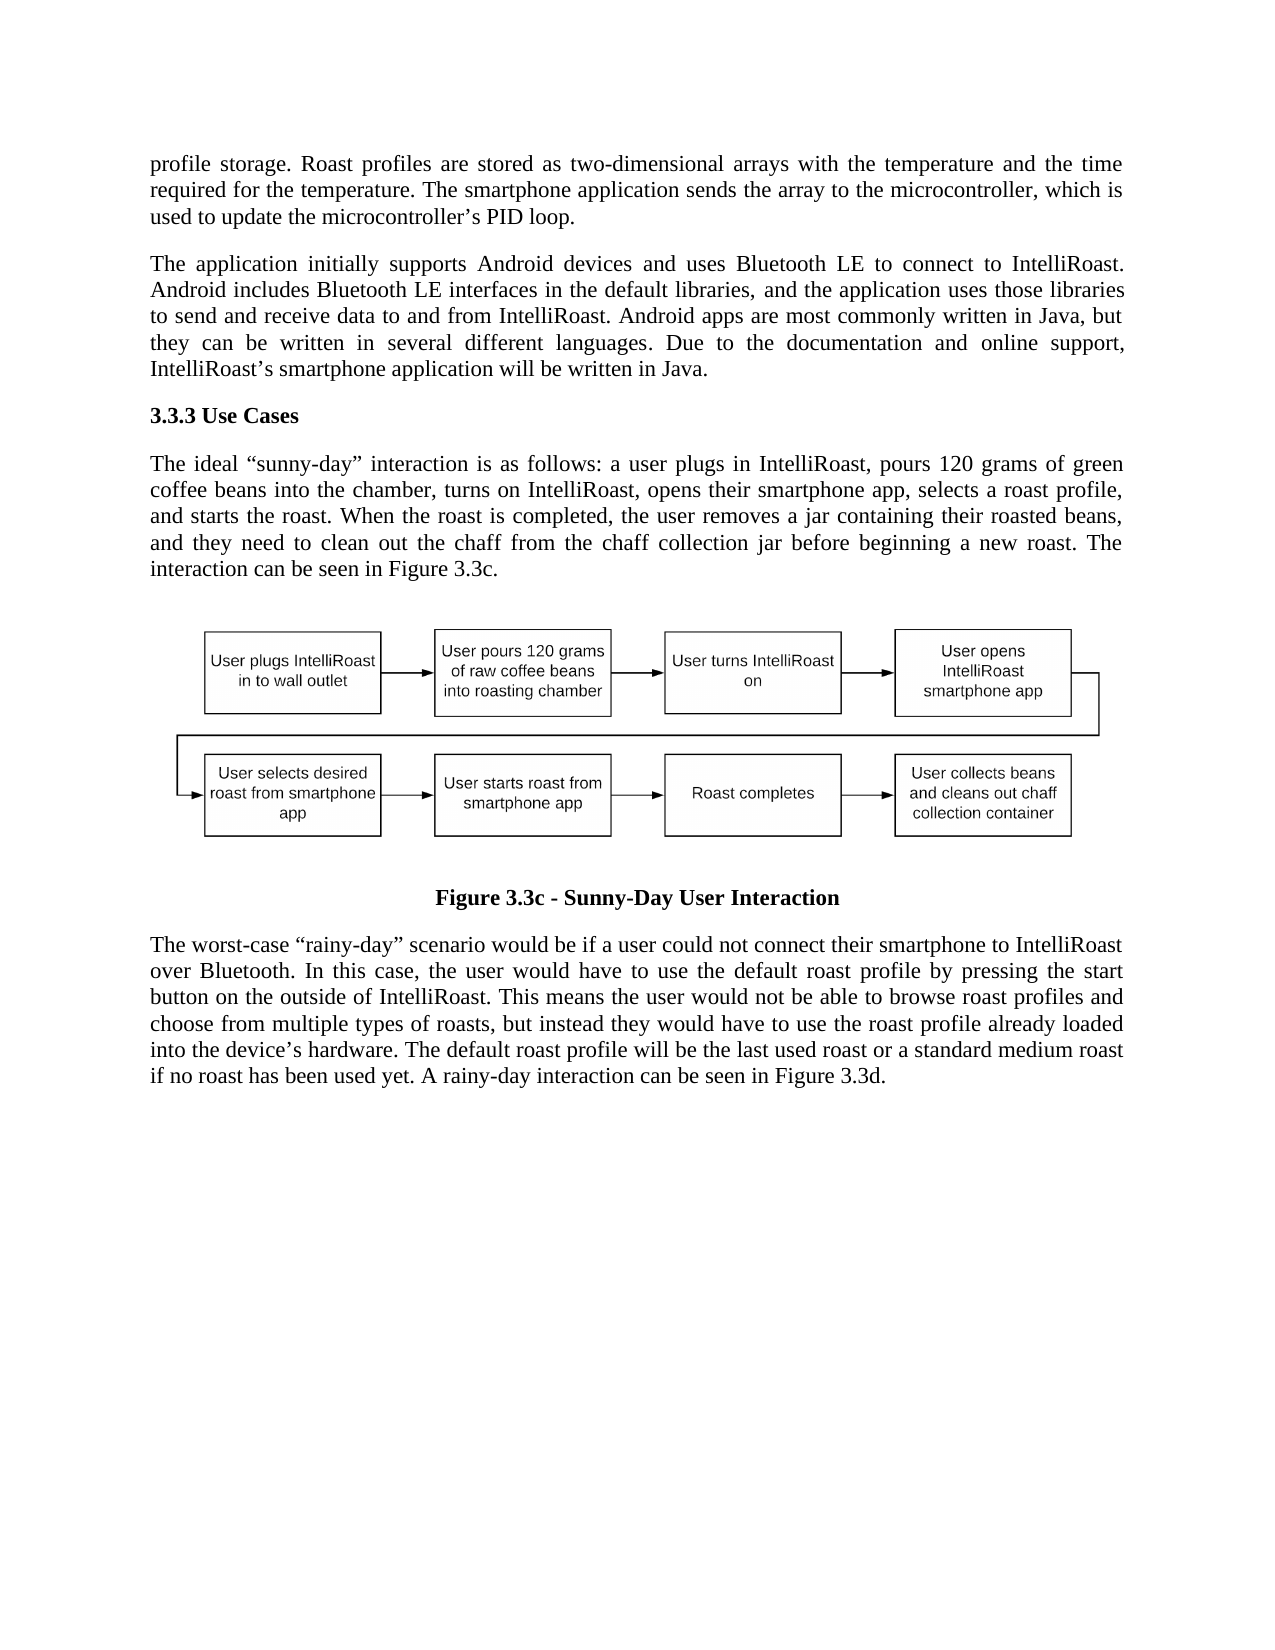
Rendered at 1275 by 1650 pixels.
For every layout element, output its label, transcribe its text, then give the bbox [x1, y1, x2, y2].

text The ideal “sunny-day” interaction is as follows: a user plugs in IntelliRoast, pours 120 grams of green coffee beans into the chamber, turns on IntelliRoast, opens their smartphone app, selects a roast profile, and starts the roast. When the roast is completed, the user removes a jar containing their roasted beans, and they need to clean out the chaff from the chaff collection jar before beginning a new roast. The interaction can be seen in Figure 3.3c. [150, 450, 1125, 581]
subtitle 3.3.3 Use Cases [150, 402, 1125, 429]
picture [150, 602, 1125, 863]
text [150, 150, 1125, 229]
text The worst-case “rainy-day” scenario would be if a user could not connect their smartphone to IntelliRoast over Bluetooth. In this case, the user would have to use the default roast profile by pressing the start button on the outside of IntelliRoast. This means the user would not be able to browse roast profiles and choose from multiple types of roasts, but instead they would have to use the roast profile already loaded into the device’s hardware. The default roast profile will be the last used roast or a standard medium roast if no roast has been used yet. A rainy-day interaction can be seen in Figure 3.3d. [150, 931, 1125, 1089]
text Figure 3.3c - Sunny-Day User Interaction [150, 883, 1125, 910]
text The application initially supports Android devices and uses Bluetooth LE to connect to IntelliRoast. Android includes Bluetooth LE interfaces in the default libraries, and the application uses those libraries to send and receive data to and from IntelliRoast. Android apps are most commonly written in Java, but they can be written in several different languages. Due to the documentation and online support, IntelliRoast’s smartphone application will be written in Java. [150, 250, 1125, 382]
